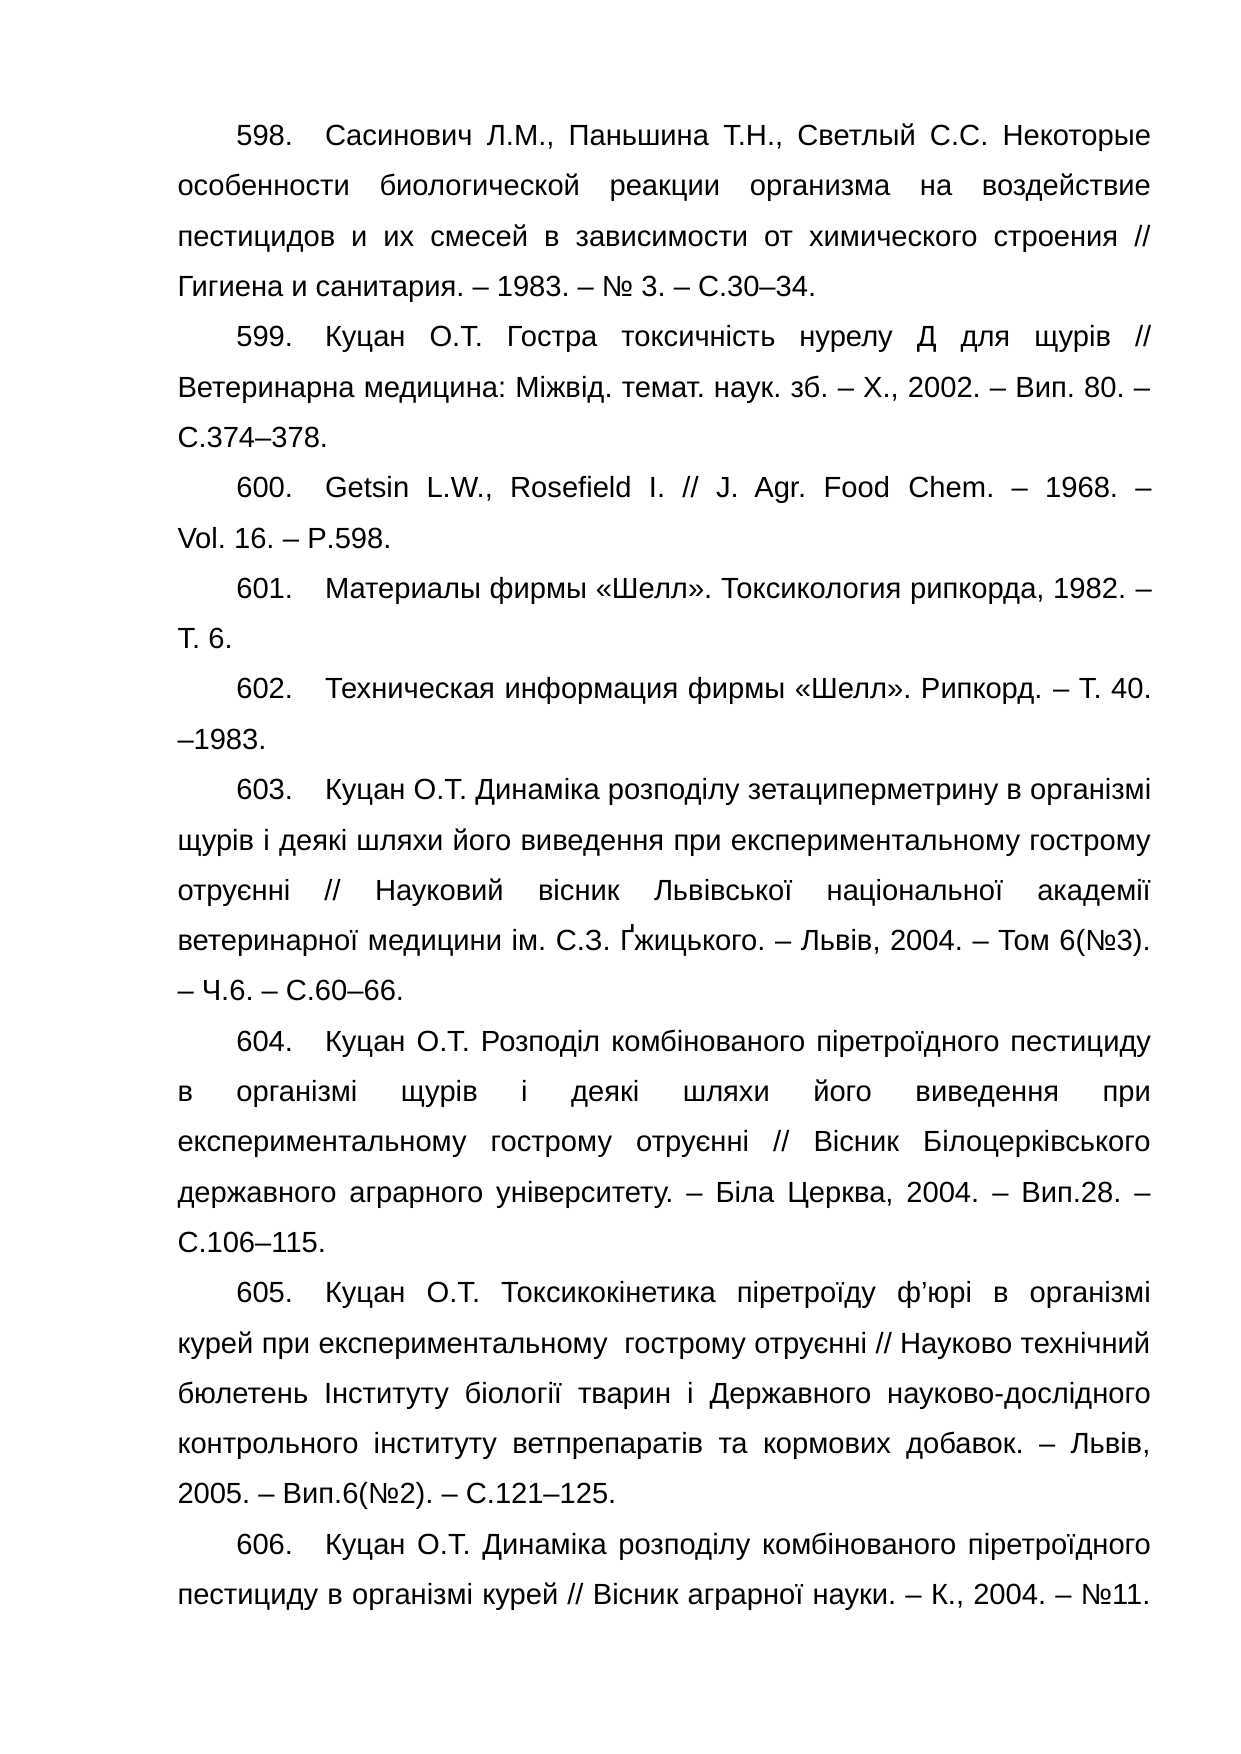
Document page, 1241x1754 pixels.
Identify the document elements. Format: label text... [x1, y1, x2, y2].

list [177, 1527, 1152, 1611]
list Материалы фирмы «Шелл». Токсикология рипкорда, 1982. – Т. 6. [177, 571, 1152, 655]
list Куцан О.Т. Динаміка розподілу зетациперметрину в організмі щурів і деякі шляхи його виведення при експериментальному гострому отруєнні // Науковий вісник Львівської національної академії ветеринарної медицини ім. С.З. Ґжицького. – Львів, 2004. – Том 6(№3). – Ч.6. – С.60–66. [177, 772, 1152, 1007]
list Getsin L.W., Rosefield I. // J. Agr. Food Chem. – 1968. – Vol. 16. – P.598. [177, 470, 1152, 554]
list Куцан О.Т. Токсикокінетика піретроїду ф’юрі в організмі курей при експериментальному гострому отруєнні // Науково технічний бюлетень Інституту біології тварин і Державного науково-дослідного контрольного інституту ветпрепаратів та кормових добавок. – Львів, 2005. – Вип.6(№2). – С.121–125. [177, 1275, 1152, 1510]
list Куцан О.Т. Розподіл комбінованого піретроїдного пестициду в організмі щурів і деякі шляхи його виведення при експериментальному гострому отруєнні // Вісник Білоцерківського державного аграрного університету. – Біла Церква, 2004. – Вип.28. – С.106–115. [177, 1024, 1152, 1258]
list Техническая информация фирмы «Шелл». Рипкорд. – Т. 40. –1983. [177, 672, 1152, 755]
list Сасинович Л.М., Паньшина Т.Н., Светлый С.С. Некоторые особенности биологической реакции организма на воздействие пестицидов и их смесей в зависимости от химического строения // Гигиена и санитария. – 1983. – № 3. – С.30–34. [177, 118, 1152, 303]
list Куцан О.Т. Гостра токсичність нурелу Д для щурів // Ветеринарна медицина: Міжвід. темат. наук. зб. – Х., 2002. – Вип. 80. – С.374–378. [177, 319, 1152, 453]
